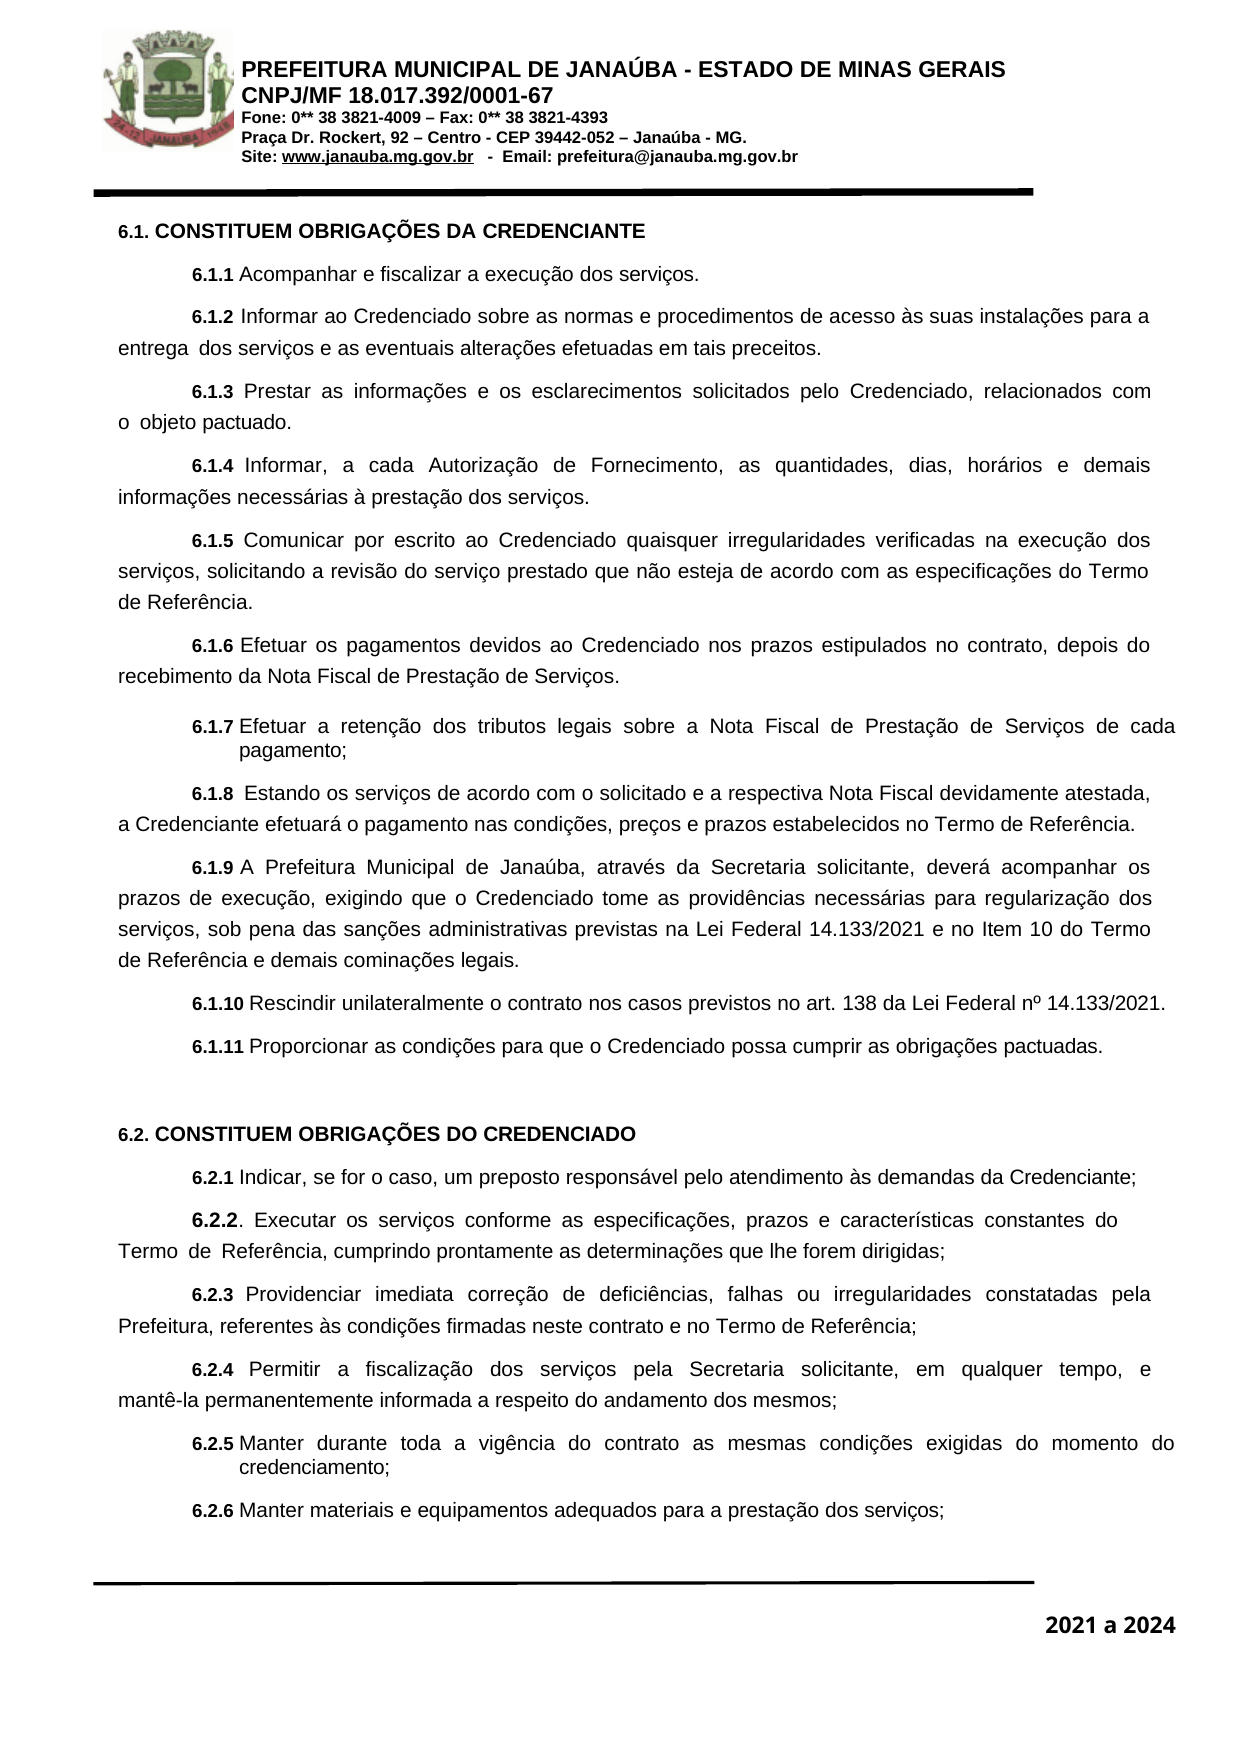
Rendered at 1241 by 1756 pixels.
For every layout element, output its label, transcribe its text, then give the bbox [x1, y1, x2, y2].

subtitle CONSTITUEM OBRIGAÇÕES DO CREDENCIADO [118, 1122, 1176, 1146]
list Acompanhar e fiscalizar a execução dos serviços. [192, 261, 1176, 285]
list Comunicar por escrito ao Credenciado quaisquer irregularidades verificadas na execução dos serviços, solicitando a revisão do serviço prestado que não esteja de acordo com as especificações do Termo de Referência. [118, 527, 1151, 614]
list Providenciar imediata correção de deficiências, falhas ou irregularidades constatadas pela Prefeitura, referentes às condições firmadas neste contrato e no Termo de Referência; [118, 1282, 1151, 1337]
list Proporcionar as condições para que o Credenciado possa cumprir as obrigações pactuadas. [192, 1034, 1176, 1058]
list Manter materiais e equipamentos adequados para a prestação dos serviços; [192, 1498, 1176, 1522]
list A Prefeitura Municipal de Janaúba, através da Secretaria solicitante, deverá acompanhar os prazos de execução, exigindo que o Credenciado tome as providências necessárias para regularização dos serviços, sob pena das sanções administrativas previstas na Lei Federal 14.133/2021 e no Item 10 do Termo de Referência e demais cominações legais. [118, 854, 1152, 972]
list Efetuar a retenção dos tributos legais sobre a Nota Fiscal de Prestação de Serviços de cada pagamento; [192, 713, 1176, 761]
text 6.2.2. Executar os serviços conforme as especificações, prazos e características constantes do Termo de Referência, cumprindo prontamente as determinações que lhe forem dirigidas; [118, 1208, 1176, 1263]
list Informar ao Credenciado sobre as normas e procedimentos de acesso às suas instalações para a entrega dos serviços e as eventuais alterações efetuadas em tais preceitos. [118, 304, 1151, 359]
list Efetuar os pagamentos devidos ao Credenciado nos prazos estipulados no contrato, depois do recebimento da Nota Fiscal de Prestação de Serviços. [118, 633, 1152, 688]
list Indicar, se for o caso, um preposto responsável pelo atendimento às demandas da Credenciante; [192, 1165, 1176, 1189]
list Prestar as informações e os esclarecimentos solicitados pelo Credenciado, relacionados com o objeto pactuado. [118, 378, 1152, 434]
list Manter durante toda a vigência do contrato as mesmas condições exigidas do momento do credenciamento; [192, 1431, 1176, 1479]
list Permitir a fiscalização dos serviços pela Secretaria solicitante, em qualquer tempo, e mantê-la permanentemente informada a respeito do andamento dos mesmos; [118, 1357, 1152, 1412]
subtitle CONSTITUEM OBRIGAÇÕES DA CREDENCIANTE [118, 218, 1176, 242]
list Informar, a cada Autorização de Fornecimento, as quantidades, dias, horários e demais informações necessárias à prestação dos serviços. [118, 453, 1151, 508]
list Estando os serviços de acordo com o solicitado e a respectiva Nota Fiscal devidamente atestada, a Credenciante efetuará o pagamento nas condições, preços e prazos estabelecidos no Termo de Referência. [118, 780, 1151, 836]
list Rescindir unilateralmente o contrato nos casos previstos no art. 138 da Lei Federal nº 14.133/2021. [192, 991, 1176, 1015]
